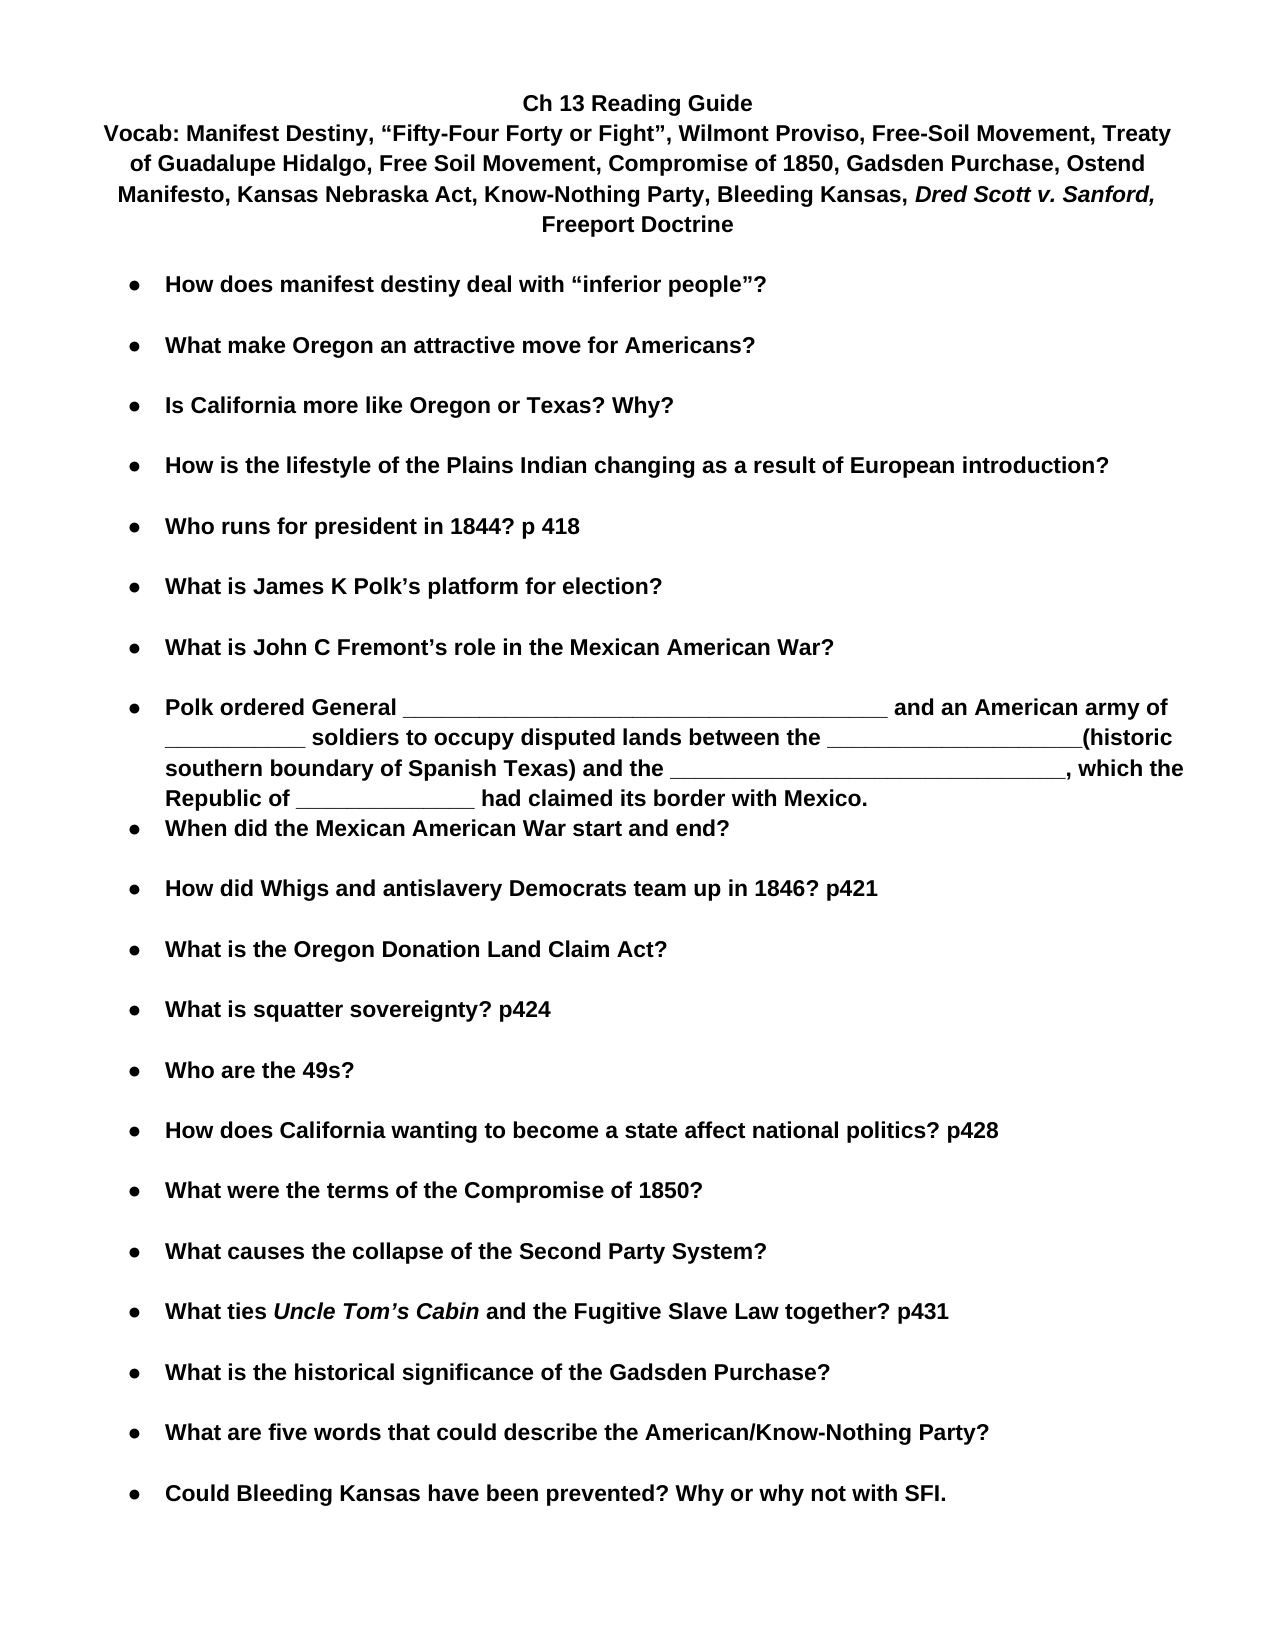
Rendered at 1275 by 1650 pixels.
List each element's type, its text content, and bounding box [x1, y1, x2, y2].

list Is California more like Oregon or Texas? Why? [127, 392, 1185, 418]
list When did the Mexican American War start and end? [127, 815, 1185, 841]
list What is James K Polk’s platform for election? [127, 573, 1185, 599]
list Polk ordered General ______________________________________ and an American army of ___________ soldiers to occupy disputed lands between the ____________________(historic southern boundary of Spanish Texas) and the _______________________________, which the Republic of ______________ had claimed its border with Mexico. [127, 694, 1185, 811]
list Who runs for president in 1844? p 418 [127, 513, 1185, 539]
list How is the lifestyle of the Plains Indian changing as a result of European introduction? [127, 452, 1185, 479]
list How did Whigs and antislavery Democrats team up in 1846? p421 [127, 875, 1185, 902]
list What is John C Fremont’s role in the Mexican American War? [127, 634, 1185, 660]
list What causes the collapse of the Second Party System? [127, 1238, 1185, 1264]
list Who are the 49s? [127, 1057, 1185, 1083]
list How does California wanting to become a state affect national politics? p428 [127, 1117, 1185, 1143]
list What is the historical significance of the Gadsden Purchase? [127, 1359, 1185, 1385]
list What is the Oregon Donation Land Claim Act? [127, 936, 1185, 962]
text Ch 13 Reading Guide [90, 90, 1185, 116]
list What were the terms of the Compromise of 1850? [127, 1177, 1185, 1204]
list What ties Uncle Tom’s Cabin and the Fugitive Slave Law together? p431 [127, 1298, 1185, 1324]
list Could Bleeding Kansas have been prevented? Why or why not with SFI. [127, 1479, 1185, 1506]
text Vocab: Manifest Destiny, “Fifty-Four Forty or Fight”, Wilmont Proviso, Free-Soil Movement, Treaty of Guadalupe Hidalgo, Free Soil Movement, Compromise of 1850, Gadsden Purchase, Ostend Manifesto, Kansas Nebraska Act, Know-Nothing Party, Bleeding Kansas, Dred Scott v. Sanford, Freeport Doctrine [90, 120, 1185, 237]
list What is squatter sovereignty? p424 [127, 996, 1185, 1022]
list What are five words that could describe the American/Know-Nothing Party? [127, 1419, 1185, 1445]
list How does manifest destiny deal with “inferior people”? [127, 271, 1185, 297]
list What make Oregon an attractive move for Americans? [127, 332, 1185, 358]
